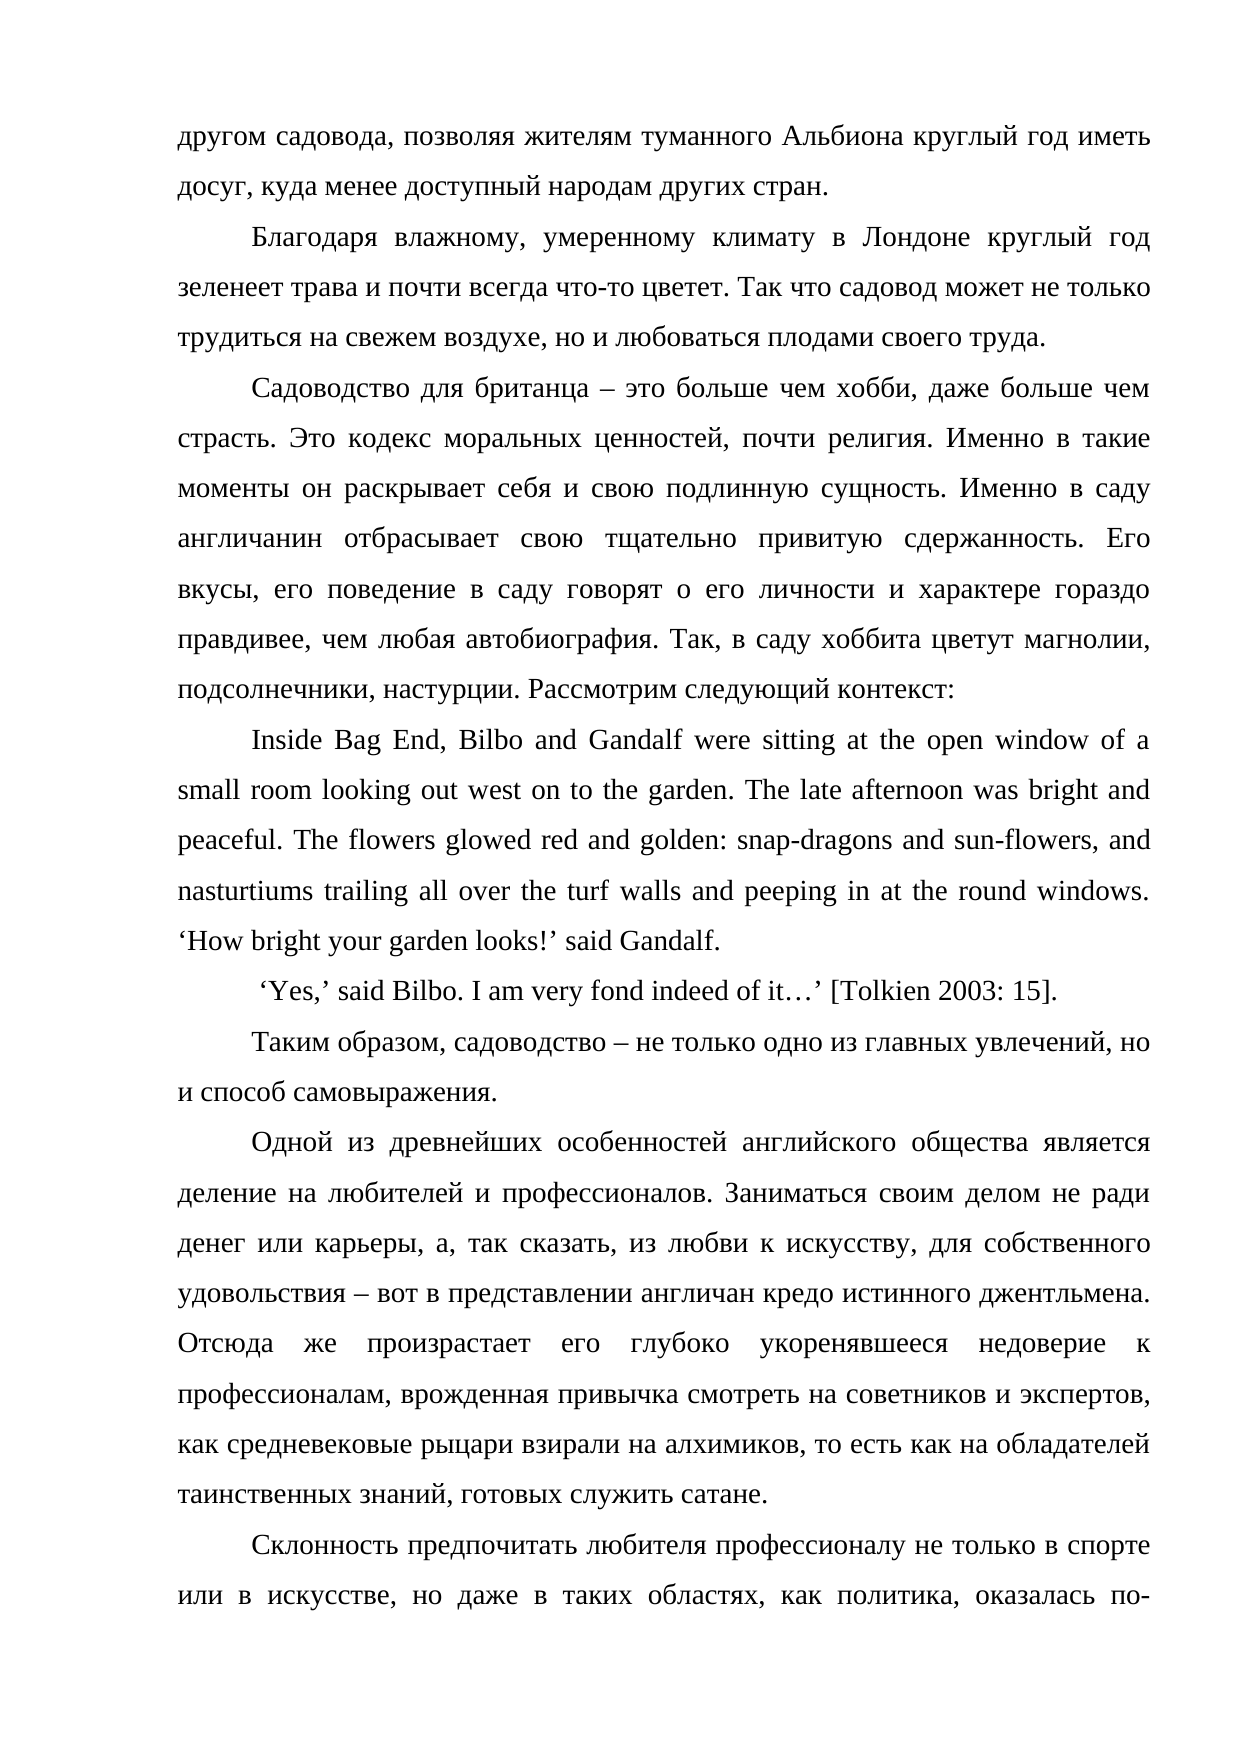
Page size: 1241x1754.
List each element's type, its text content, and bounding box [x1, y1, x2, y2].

text Inside Bag End, Bilbo and Gandalf were sitting at the open window of a small room looking out west on to the garden. The late afternoon was bright and peaceful. The flowers glowed red and golden: snap-dragons and sun-flowers, and nasturtiums trailing all over the turf walls and peeping in at the round windows. ‘How bright your garden looks!’ said Gandalf. [177, 722, 1152, 957]
text Таким образом, садоводство – не только одно из главных увлечений, но и способ самовыражения. [177, 1024, 1152, 1108]
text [177, 1527, 1152, 1611]
text ‘Yes,’ said Bilbo. I am very fond indeed of it…’ [Tolkien 2003: 15]. [177, 973, 1152, 1007]
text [177, 118, 1152, 202]
text Садоводство для британца – это больше чем хобби, даже больше чем страсть. Это кодекс моральных ценностей, почти религия. Именно в такие моменты он раскрывает себя и свою подлинную сущность. Именно в саду англичанин отбрасывает свою тщательно привитую сдержанность. Его вкусы, его поведение в саду говорят о его личности и характере гораздо правдивее, чем любая автобиография. Так, в саду хоббита цветут магнолии, подсолнечники, настурции. Рассмотрим следующий контекст: [177, 370, 1152, 705]
text Благодаря влажному, умеренному климату в Лондоне круглый год зеленеет трава и почти всегда что-то цветет. Так что садовод может не только трудиться на свежем воздухе, но и любоваться плодами своего труда. [177, 219, 1152, 353]
text Одной из древнейших особенностей английского общества является деление на любителей и профессионалов. Заниматься своим делом не ради денег или карьеры, а, так сказать, из любви к искусству, для собственного удовольствия – вот в представлении англичан кредо истинного джентльмена. Отсюда же произрастает его глубоко укоренявшееся недоверие к профессионалам, врожденная привычка смотреть на советников и экспертов, как средневековые рыцари взирали на алхимиков, то есть как на обладателей таинственных знаний, готовых служить сатане. [177, 1124, 1152, 1510]
